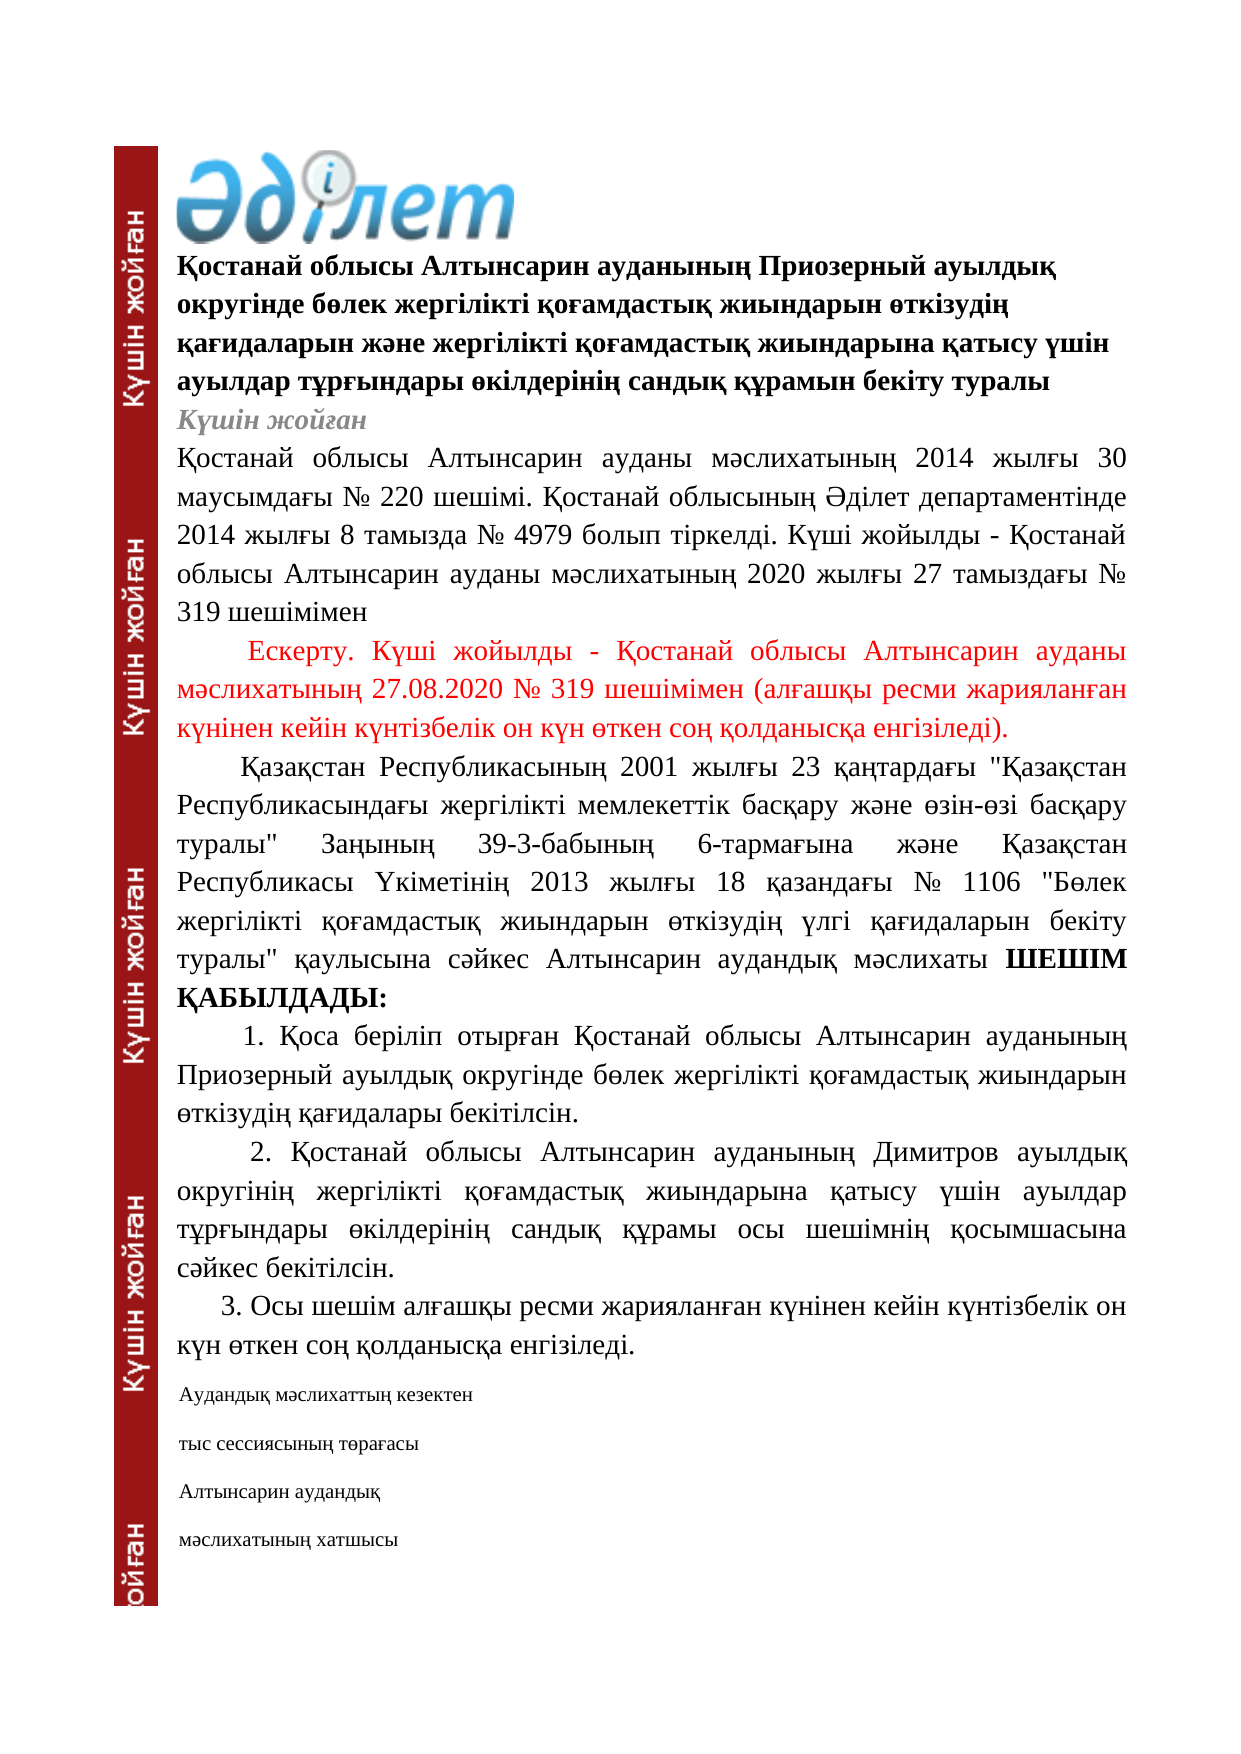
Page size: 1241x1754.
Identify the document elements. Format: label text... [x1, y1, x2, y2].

table_cell тыс сессиясының төрағасы [101, 1429, 1240, 1462]
text Қостанай облысы Алтынсарин ауданының Приозерный ауылдық округінде бөлек жергілікті қоғамдастық жиындарын өткізудің қағидаларын және жергілікті қоғамдастық жиындарына қатысу үшін ауылдар тұрғындары өкілдерінің сандық құрамын бекіту туралы [112, 248, 1128, 397]
table_cell мәслихатының хатшысы [101, 1526, 1240, 1580]
text 2. Қостанай облысы Алтынсарин ауданының Димитров ауылдық округінің жергілікті қоғамдастық жиындарына қатысу үшін ауылдар тұрғындары өкілдерінің сандық құрамы осы шешімнің қосымшасына сәйкес бекітілсін. [112, 1134, 1128, 1283]
picture [114, 397, 158, 402]
picture [114, 1360, 158, 1365]
text Күшін жойған [112, 402, 1128, 435]
picture [176, 150, 515, 244]
picture [114, 1580, 158, 1606]
picture [114, 744, 158, 749]
picture [114, 1013, 158, 1018]
picture [114, 1283, 158, 1288]
picture [114, 1129, 158, 1134]
table_header Аудандық мәслихаттың кезектен [101, 1365, 1240, 1429]
picture [114, 146, 158, 248]
text Қостанай облысы Алтынсарин ауданы мәслихатының 2014 жылғы 30 маусымдағы № 220 шешімі. Қостанай облысының Әділет департаментінде 2014 жылғы 8 тамызда № 4979 болып тіркелді. Күші жойылды - Қостанай облысы Алтынсарин ауданы мәслихатының 2020 жылғы 27 тамыздағы № 319 шешімімен [112, 440, 1128, 628]
text 3. Осы шешім алғашқы ресми жарияланған күнінен кейін күнтізбелік он күн өткен соң қолданысқа енгізіледі. [112, 1288, 1128, 1360]
picture [114, 435, 158, 440]
text Қазақстан Республикасының 2001 жылғы 23 қаңтардағы "Қазақстан Республикасындағы жергілікті мемлекеттік басқару және өзін-өзі басқару туралы" Заңының 39-3-бабының 6-тармағына және Қазақстан Республикасы Үкіметінің 2013 жылғы 18 қазандағы № 1106 "Бөлек жергілікті қоғамдастық жиындарын өткізудің үлгі қағидаларын бекіту туралы" қаулысына сәйкес Алтынсарин аудандық мәслихаты ШЕШІМ ҚАБЫЛДАДЫ: [112, 749, 1128, 1013]
text 1. Қоса беріліп отырған Қостанай облысы Алтынсарин ауданының Приозерный ауылдық округінде бөлек жергілікті қоғамдастық жиындарын өткізудің қағидалары бекітілсін. [112, 1018, 1128, 1129]
picture [114, 628, 158, 633]
table_cell Алтынсарин аудандық [101, 1462, 1240, 1526]
text Ескерту. Күші жойылды - Қостанай облысы Алтынсарин ауданы мәслихатының 27.08.2020 № 319 шешімімен (алғашқы ресми жарияланған күнінен кейін күнтізбелік он күн өткен соң қолданысқа енгізіледі). [112, 633, 1128, 744]
